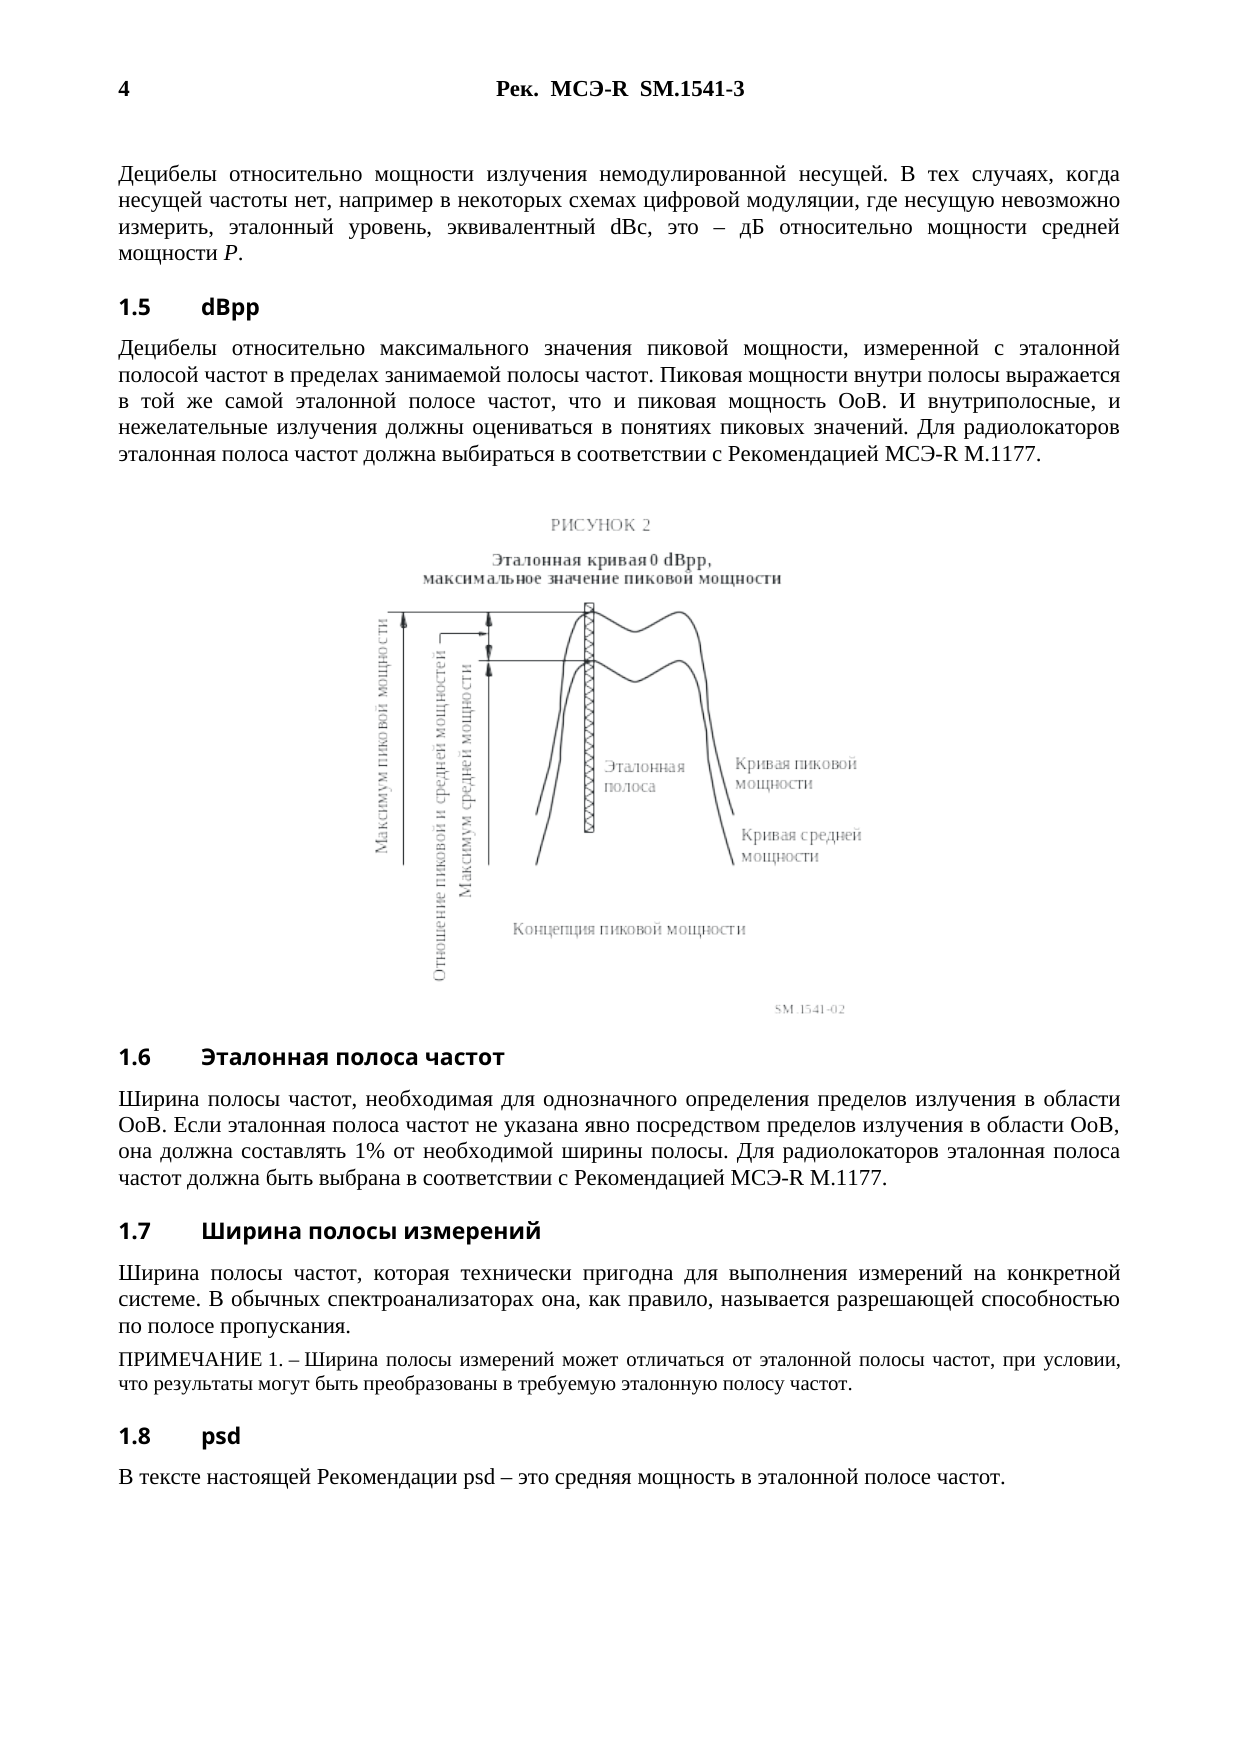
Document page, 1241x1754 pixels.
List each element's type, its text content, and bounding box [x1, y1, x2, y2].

text Ширина полосы частот, которая технически пригодна для выполнения измерений на конкретной системе. В обычных спектроанализаторах она, как правило, называется разрешающей способностью по полосе пропускания. [118, 1259, 1122, 1338]
subtitle 1.6 Эталонная полоса частот [118, 1041, 1122, 1072]
text В тексте настоящей Рекомендации psd – это средняя мощность в эталонной полосе частот. [118, 1463, 1122, 1490]
subtitle 1.8 psd [118, 1419, 1122, 1451]
subtitle 1.7 Ширина полосы измерений [118, 1215, 1122, 1247]
text ПРИМЕЧАНИЕ 1. – Ширина полосы измерений может отличаться от эталонной полосы частот, при условии, что результаты могут быть преобразованы в требуемую эталонную полосу частот. [118, 1346, 1122, 1394]
text Децибелы относительно максимального значения пиковой мощности, измеренной с эталонной полосой частот в пределах занимаемой полосы частот. Пиковая мощности внутри полосы выражается в той же самой эталонной полосе частот, что и пиковая мощность OoB. И внутриполосные, и нежелательные излучения должны оцениваться в понятиях пиковых значений. Для радиолокаторов эталонная полоса частот должна выбираться в соответствии с Рекомендацией МСЭ-R M.1177. [118, 334, 1122, 466]
text Децибелы относительно мощности излучения немодулированной несущей. В тех случаях, когда несущей частоты нет, например в некоторых схемах цифровой модуляции, где несущую невозможно измерить, эталонный уровень, эквивалентный dBc, это – дБ относительно мощности средней мощности P. [118, 160, 1122, 266]
subtitle 1.5 dBpp [118, 291, 1122, 322]
text Ширина полосы частот, необходимая для однозначного определения пределов излучения в области OoB. Если эталонная полоса частот не указана явно посредством пределов излучения в области OoB, она должна составлять 1% от необходимой ширины полосы. Для радиолокаторов эталонная полоса частот должна быть выбрана в соответствии с Рекомендацией МСЭ-R M.1177. [118, 1085, 1122, 1190]
